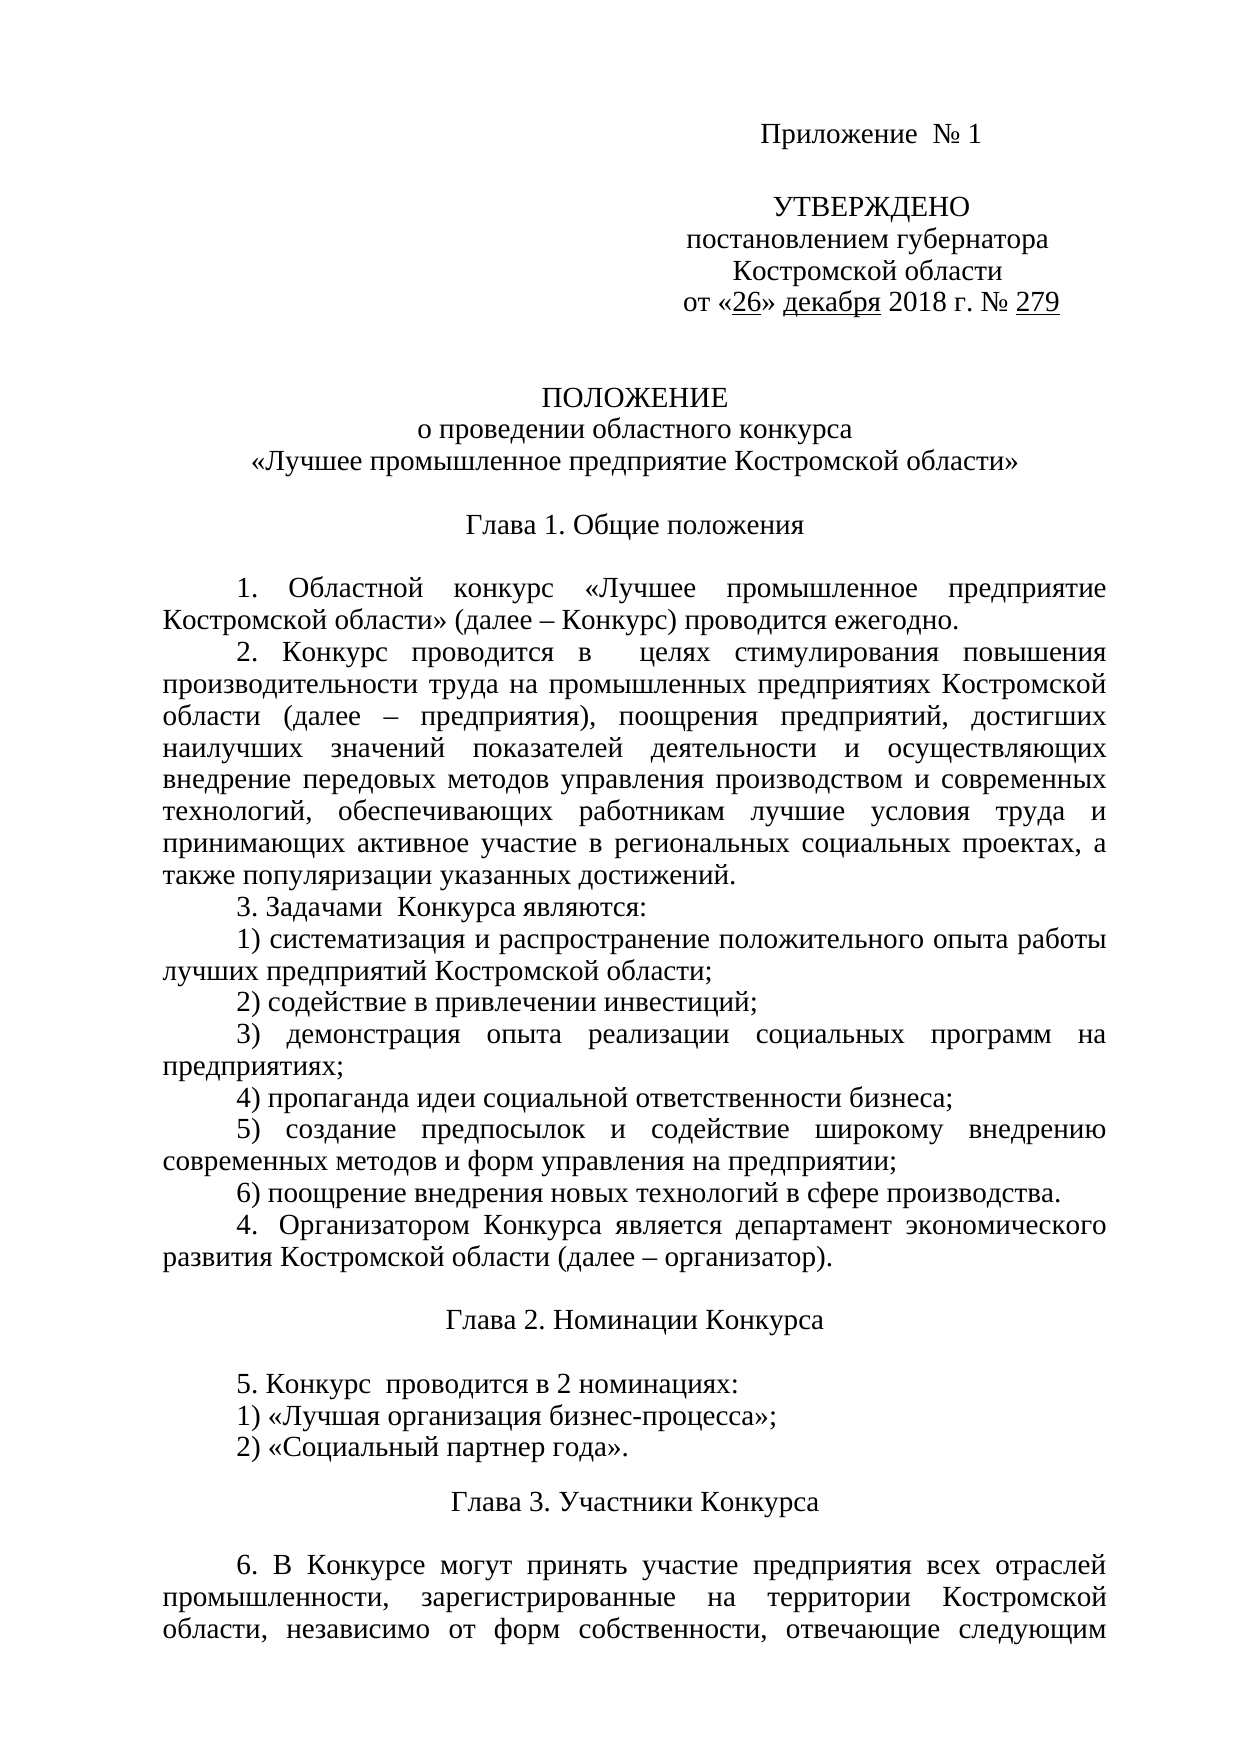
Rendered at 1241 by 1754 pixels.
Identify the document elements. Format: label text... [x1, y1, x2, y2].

text 5) создание предпосылок и содействие широкому внедрению современных методов и форм управления на предприятии; [162, 1113, 1107, 1177]
text Приложение № 1 [635, 118, 1107, 150]
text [162, 1549, 1107, 1644]
text 5. Конкурс проводится в 2 номинациях: [162, 1368, 1107, 1399]
text Глава 3. Участники Конкурса [162, 1486, 1107, 1517]
text 2. Конкурс проводится в целях стимулирования повышения производительности труда на промышленных предприятиях Костромской области (далее – предприятия), поощрения предприятий, достигших наилучших значений показателей деятельности и осуществляющих внедрение передовых методов управления производством и современных технологий, обеспечивающих работникам лучшие условия труда и принимающих активное участие в региональных социальных проектах, а также популяризации указанных достижений. [162, 636, 1107, 891]
text 1. Областной конкурс «Лучшее промышленное предприятие Костромской области» (далее – Конкурс) проводится ежегодно. [162, 572, 1107, 636]
text 3. Задачами Конкурса являются: [162, 891, 1107, 923]
text 2) «Социальный партнер года». [162, 1431, 1107, 1463]
text 1) систематизация и распространение положительного опыта работы лучших предприятий Костромской области; [162, 923, 1107, 986]
text 4) пропаганда идеи социальной ответственности бизнеса; [162, 1082, 1107, 1113]
text ПОЛОЖЕНИЕ [162, 382, 1107, 413]
text о проведении областного конкурса [162, 413, 1107, 445]
text Глава 1. Общие положения [162, 509, 1107, 541]
text 3) демонстрация опыта реализации социальных программ на предприятиях; [162, 1018, 1107, 1082]
text 1) «Лучшая организация бизнес-процесса»; [162, 1399, 1107, 1431]
text «Лучшее промышленное предприятие Костромской области» [162, 445, 1107, 477]
text Глава 2. Номинации Конкурса [162, 1304, 1107, 1336]
text 6) поощрение внедрения новых технологий в сфере производства. [162, 1177, 1107, 1209]
text 2) содействие в привлечении инвестиций; [162, 986, 1107, 1018]
text постановлением губернатора Костромской области от «26» декабря 2018 г. № 279 [635, 223, 1107, 318]
text 4. Организатором Конкурса является департамент экономического развития Костромской области (далее – организатор). [162, 1209, 1107, 1272]
text УТВЕРЖДЕНО [635, 191, 1107, 223]
